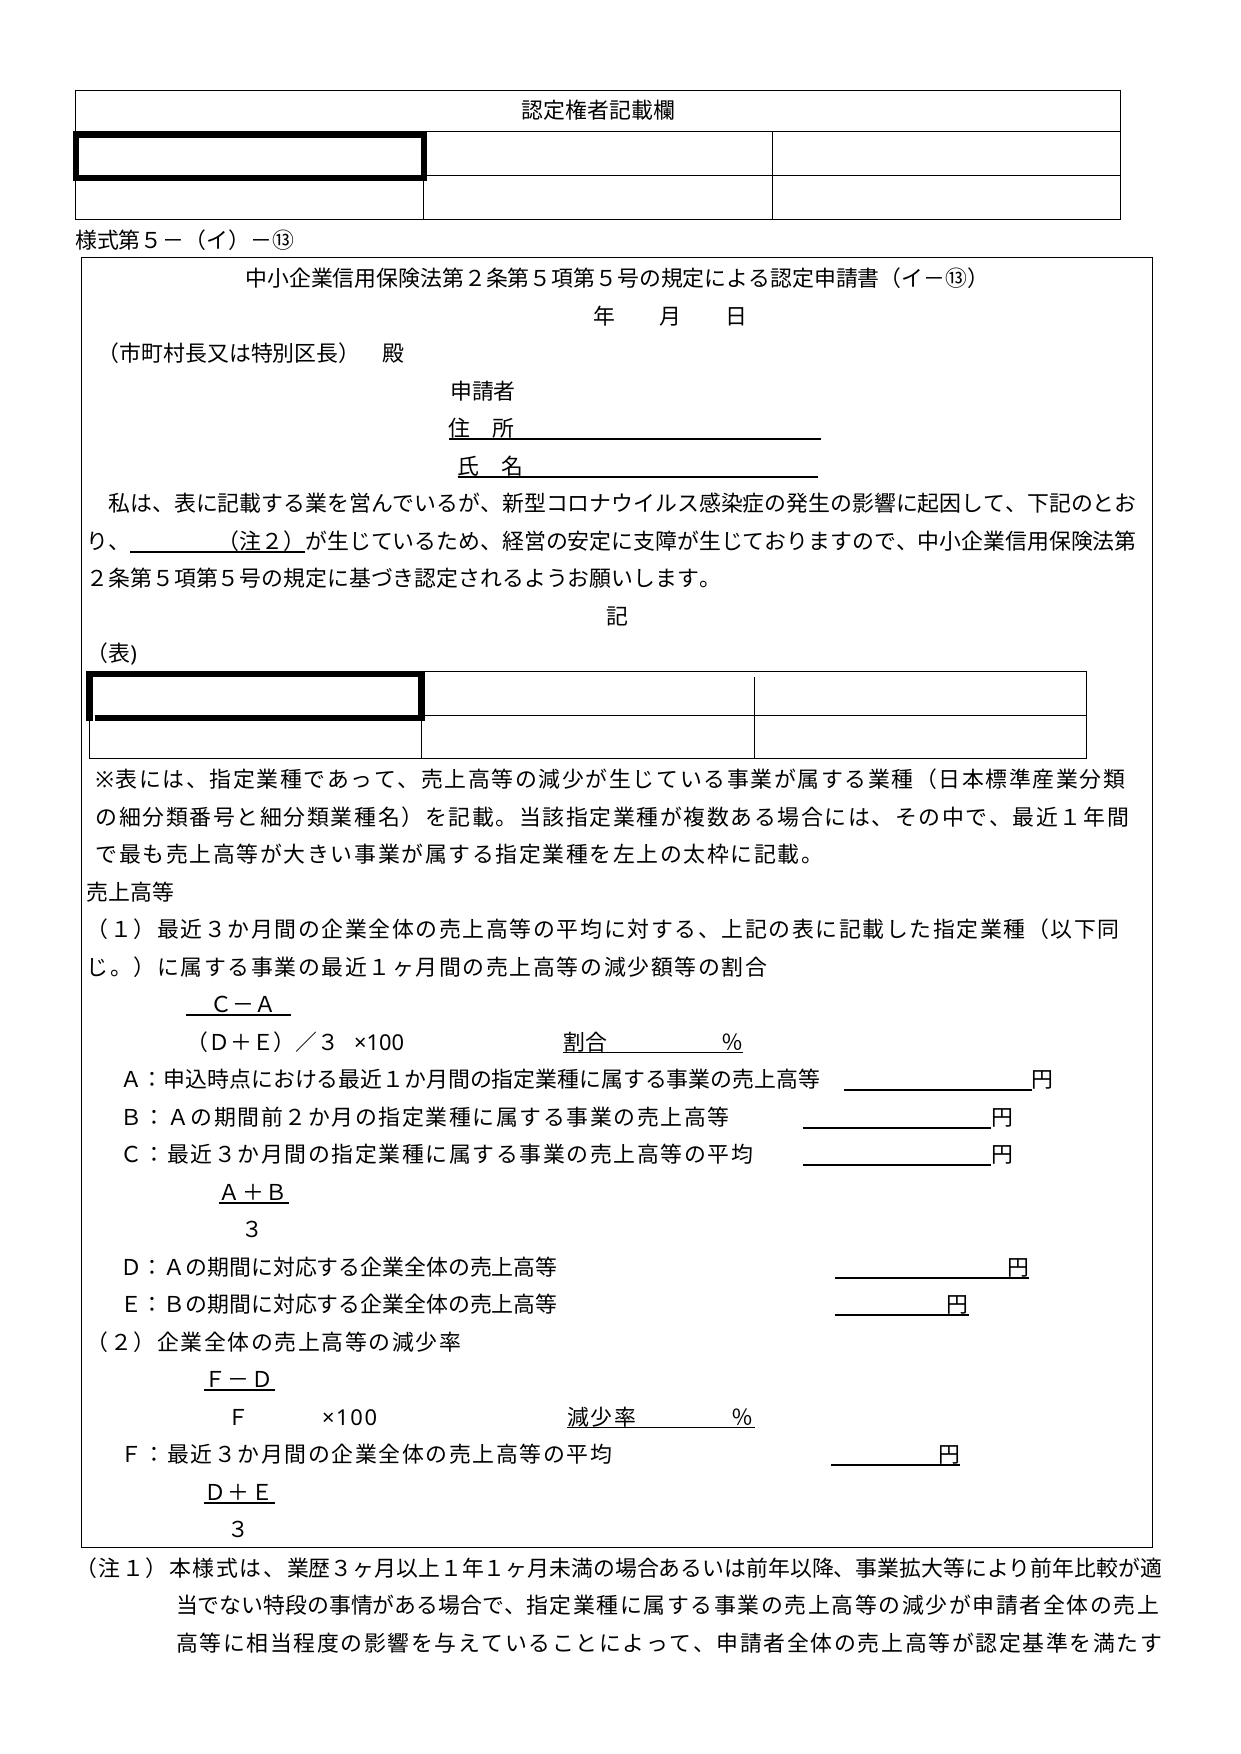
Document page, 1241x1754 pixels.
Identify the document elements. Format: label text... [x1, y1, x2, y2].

table_cell [773, 176, 1120, 219]
table_cell [427, 132, 772, 175]
text 様式第５－（イ）－⑬ [75, 220, 1165, 257]
table_cell [424, 176, 772, 219]
table_cell [79, 138, 421, 175]
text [75, 1548, 1165, 1660]
table_header 認定権者記載欄 [76, 91, 1120, 131]
table_cell [773, 132, 1120, 175]
table_header 中小企業信用保険法第２条第５項第５号の規定による認定申請書（イ－⑬） 年 月 日 （市町村長又は特別区長） 殿 申請者 住 所 氏 名 私は、表に記載する業を営んでいるが、新型コロナウイルス感染症の発生の影響に起因して、下記のとおり、 （注２）が生じているため、経営の安定に支障が生じておりますので、中小企業信用保険法第２条第５項第５号の規定に基づき認定されるようお願いします。 記 （表) ※表には、指定業種であって、売上高等の減少が生じている事業が属する業種（日本標準産業分類の細分類番号と細分類業種名）を記載。当該指定業種が複数ある場合には、その中で、最近１年間で最も売上高等が大きい事業が属する指定業種を左上の太枠に記載。 売上高等 （１）最近３か月間の企業全体の売上高等の平均に対する、上記の表に記載した指定業種（以下同じ。）に属する事業の最近１ヶ月間の売上高等の減少額等の割合 Ｃ－Ａ （Ｄ＋Ｅ）／３ ×100 割合 ％ Ａ：申込時点における最近１か月間の指定業種に属する事業の売上高等 円 Ｂ：Ａの期間前２か月の指定業種に属する事業の売上高等 円 Ｃ：最近３か月間の指定業種に属する事業の売上高等の平均 円 Ａ＋Ｂ ３ Ｄ：Ａの期間に対応する企業全体の売上高等 円 Ｅ：Ｂの期間に対応する企業全体の売上高等 円 （２）企業全体の売上高等の減少率 Ｆ－Ｄ Ｆ ×100 減少率 ％ Ｆ：最近３か月間の企業全体の売上高等の平均 円 Ｄ＋Ｅ ３ [82, 258, 1152, 1547]
table_cell [76, 181, 423, 219]
